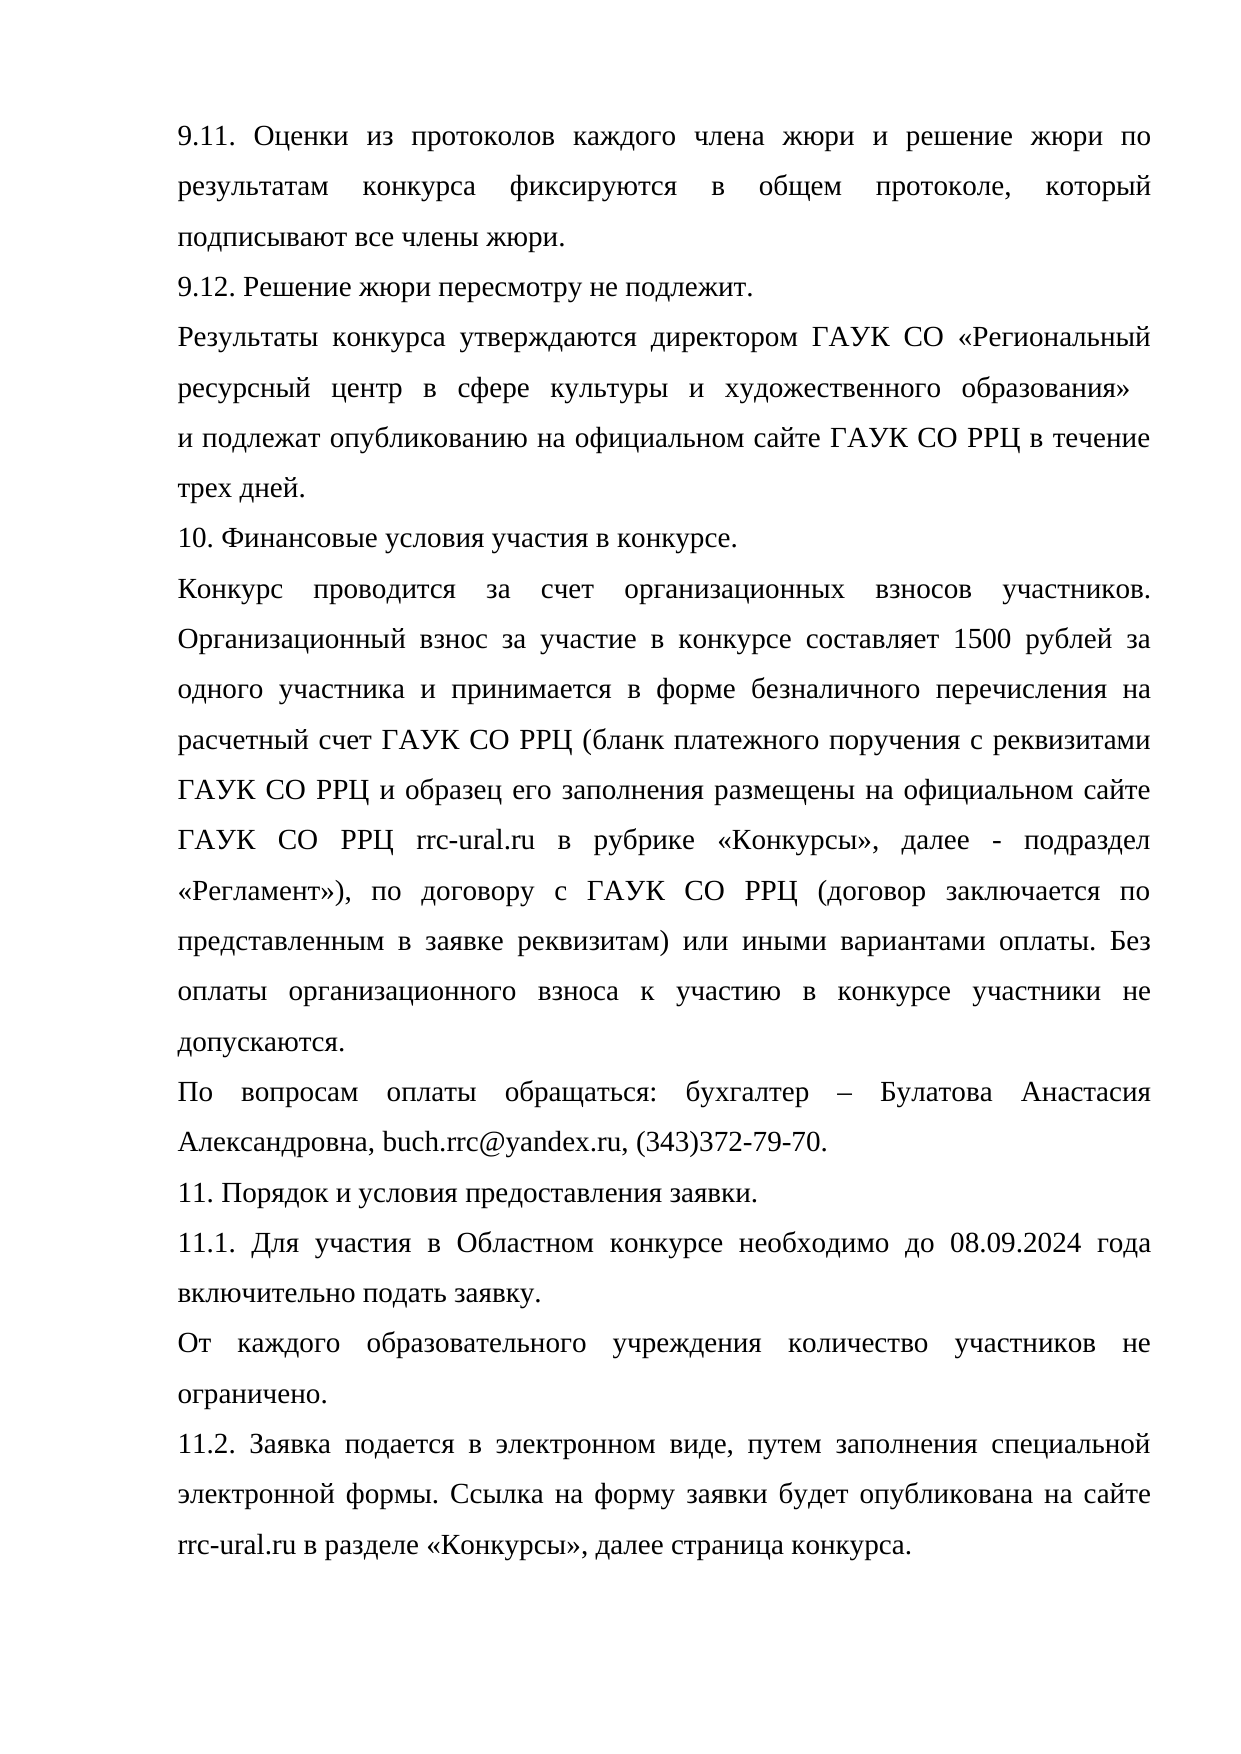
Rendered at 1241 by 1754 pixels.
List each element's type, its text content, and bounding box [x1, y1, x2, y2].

text От каждого образовательного учреждения количество участников не ограничено. [177, 1326, 1152, 1409]
text 11.1. Для участия в Областном конкурсе необходимо до 08.09.2024 года включительно подать заявку. [177, 1225, 1152, 1309]
text 9.11. Оценки из протоколов каждого члена жюри и решение жюри по результатам конкурса фиксируются в общем протоколе, который подписывают все члены жюри. [177, 118, 1152, 252]
text По вопросам оплаты обращаться: бухгалтер – Булатова Анастасия Александровна, buch.rrc@yandex.ru, (343)372-79-70. [177, 1074, 1152, 1158]
text 11. Порядок и условия предоставления заявки. [177, 1175, 1152, 1208]
text Конкурс проводится за счет организационных взносов участников. Организационный взнос за участие в конкурсе составляет 1500 рублей за одного участника и принимается в форме безналичного перечисления на расчетный счет ГАУК СО РРЦ (бланк платежного поручения с реквизитами ГАУК СО РРЦ и образец его заполнения размещены на официальном сайте ГАУК СО РРЦ rrc-ural.ru в рубрике «Конкурсы», далее - подраздел «Регламент»), по договору с ГАУК СО РРЦ (договор заключается по представленным в заявке реквизитам) или иными вариантами оплаты. Без оплаты организационного взноса к участию в конкурсе участники не допускаются. [177, 571, 1152, 1057]
text 9.12. Решение жюри пересмотру не подлежит. [177, 269, 1152, 303]
text 10. Финансовые условия участия в конкурсе. [177, 521, 1152, 554]
text 11.2. Заявка подается в электронном виде, путем заполнения специальной электронной формы. Ссылка на форму заявки будет опубликована на сайте rrc-ural.ru в разделе «Конкурсы», далее страница конкурса. [177, 1426, 1152, 1560]
text Результаты конкурса утверждаются директором ГАУК СО «Региональный ресурсный центр в сфере культуры и художественного образования» и подлежат опубликованию на официальном сайте ГАУК СО РРЦ в течение трех дней. [177, 319, 1152, 504]
